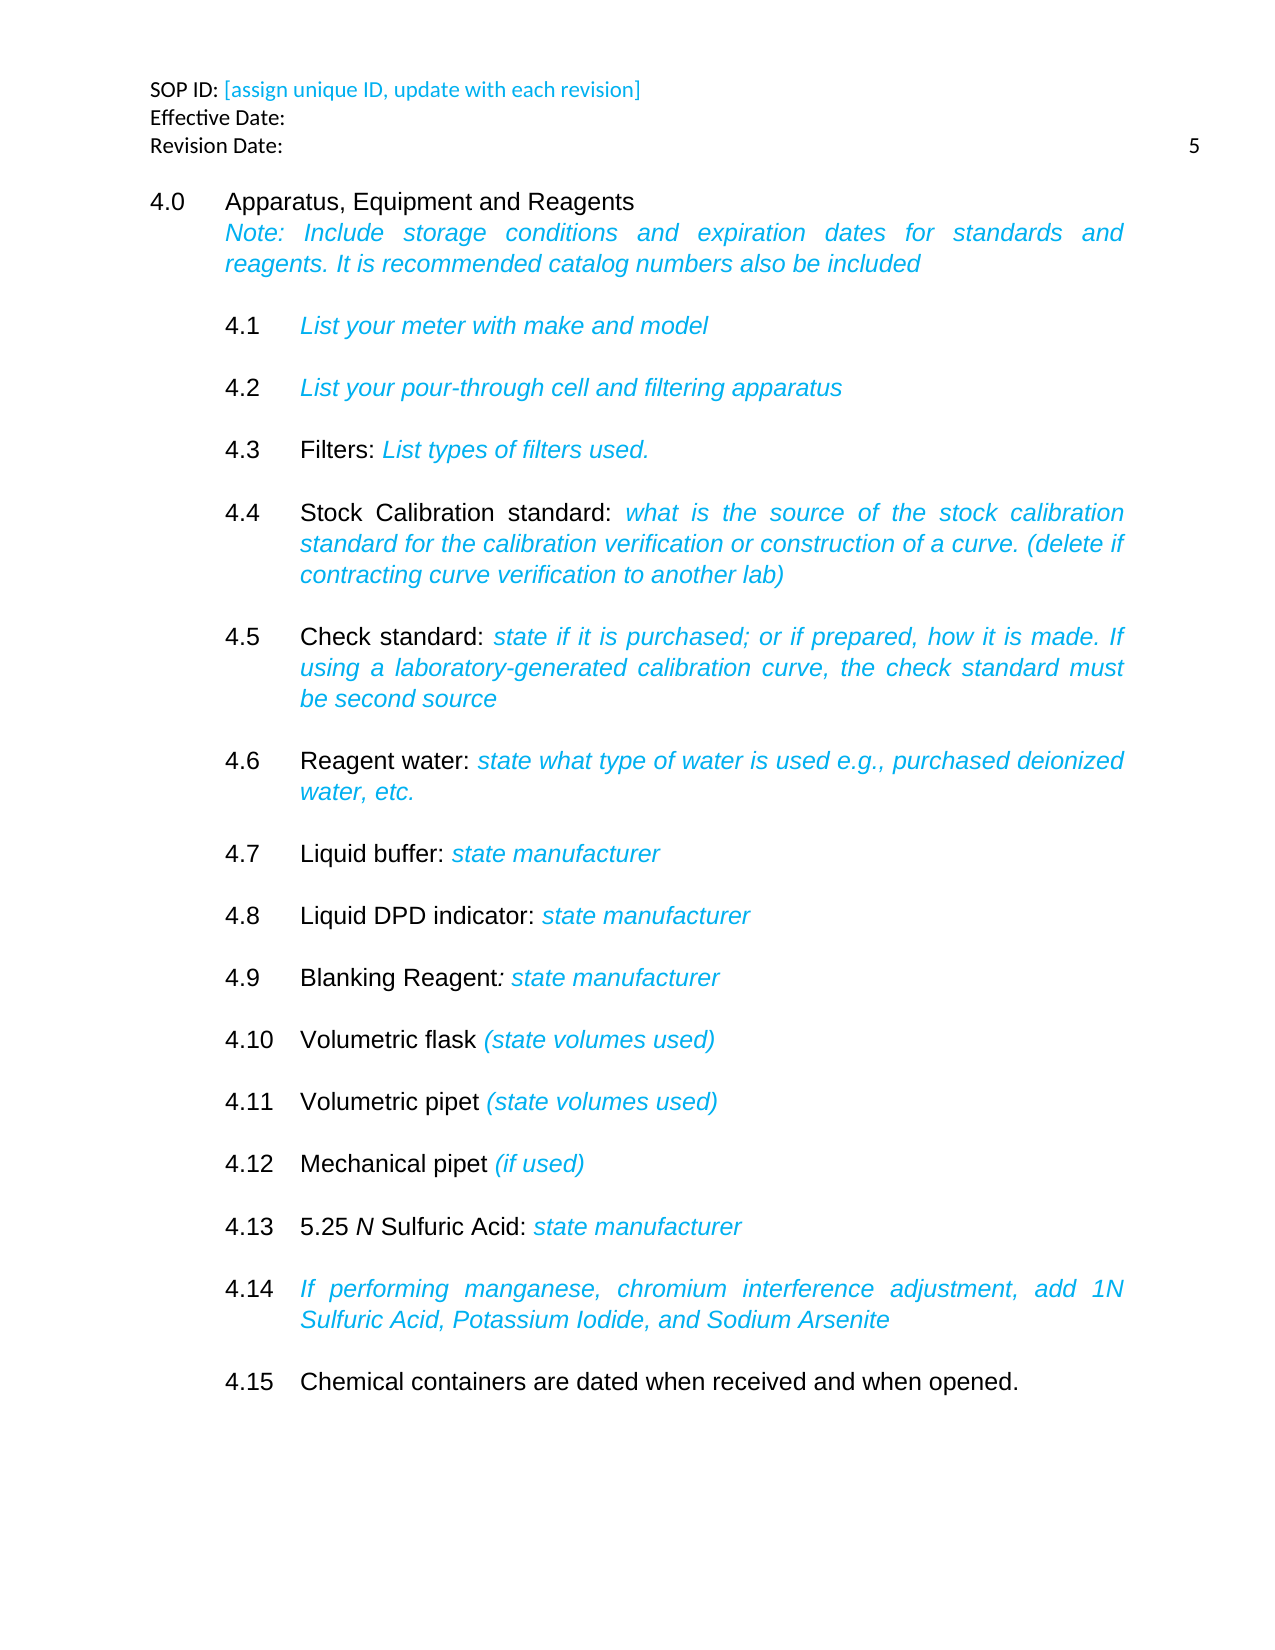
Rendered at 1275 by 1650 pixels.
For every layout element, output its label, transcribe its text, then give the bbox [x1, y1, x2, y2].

list Blanking Reagent: state manufacturer [225, 963, 1125, 992]
list If performing manganese, chromium interference adjustment, add 1N Sulfuric Acid, Potassium Iodide, and Sodium Arsenite [225, 1273, 1125, 1333]
list Chemical containers are dated when received and when opened. [225, 1367, 1125, 1395]
list Mechanical pipet (if used) [225, 1149, 1125, 1178]
list List your meter with make and model [225, 311, 1125, 340]
list Stock Calibration standard: what is the source of the stock calibration standard for the calibration verification or construction of a curve. (delete if contracting curve verification to another lab) [225, 497, 1125, 588]
list Note: Include storage conditions and expiration dates for standards and reagents. It is recommended catalog numbers also be included [225, 218, 1125, 278]
list Volumetric flask (state volumes used) [225, 1025, 1125, 1054]
list Apparatus, Equipment and Reagents [150, 187, 1125, 216]
list Check standard: state if it is purchased; or if prepared, how it is made. If using a laboratory-generated calibration curve, the check standard must be second source [225, 622, 1125, 712]
list Liquid DPD indicator: state manufacturer [225, 901, 1125, 930]
list 5.25 N Sulfuric Acid: state manufacturer [225, 1211, 1125, 1240]
list Reagent water: state what type of water is used e.g., purchased deionized water, etc. [225, 746, 1125, 806]
list List your pour-through cell and filtering apparatus [225, 373, 1125, 402]
list Liquid buffer: state manufacturer [225, 839, 1125, 868]
list Volumetric pipet (state volumes used) [225, 1087, 1125, 1116]
list Filters: List types of filters used. [225, 435, 1125, 464]
